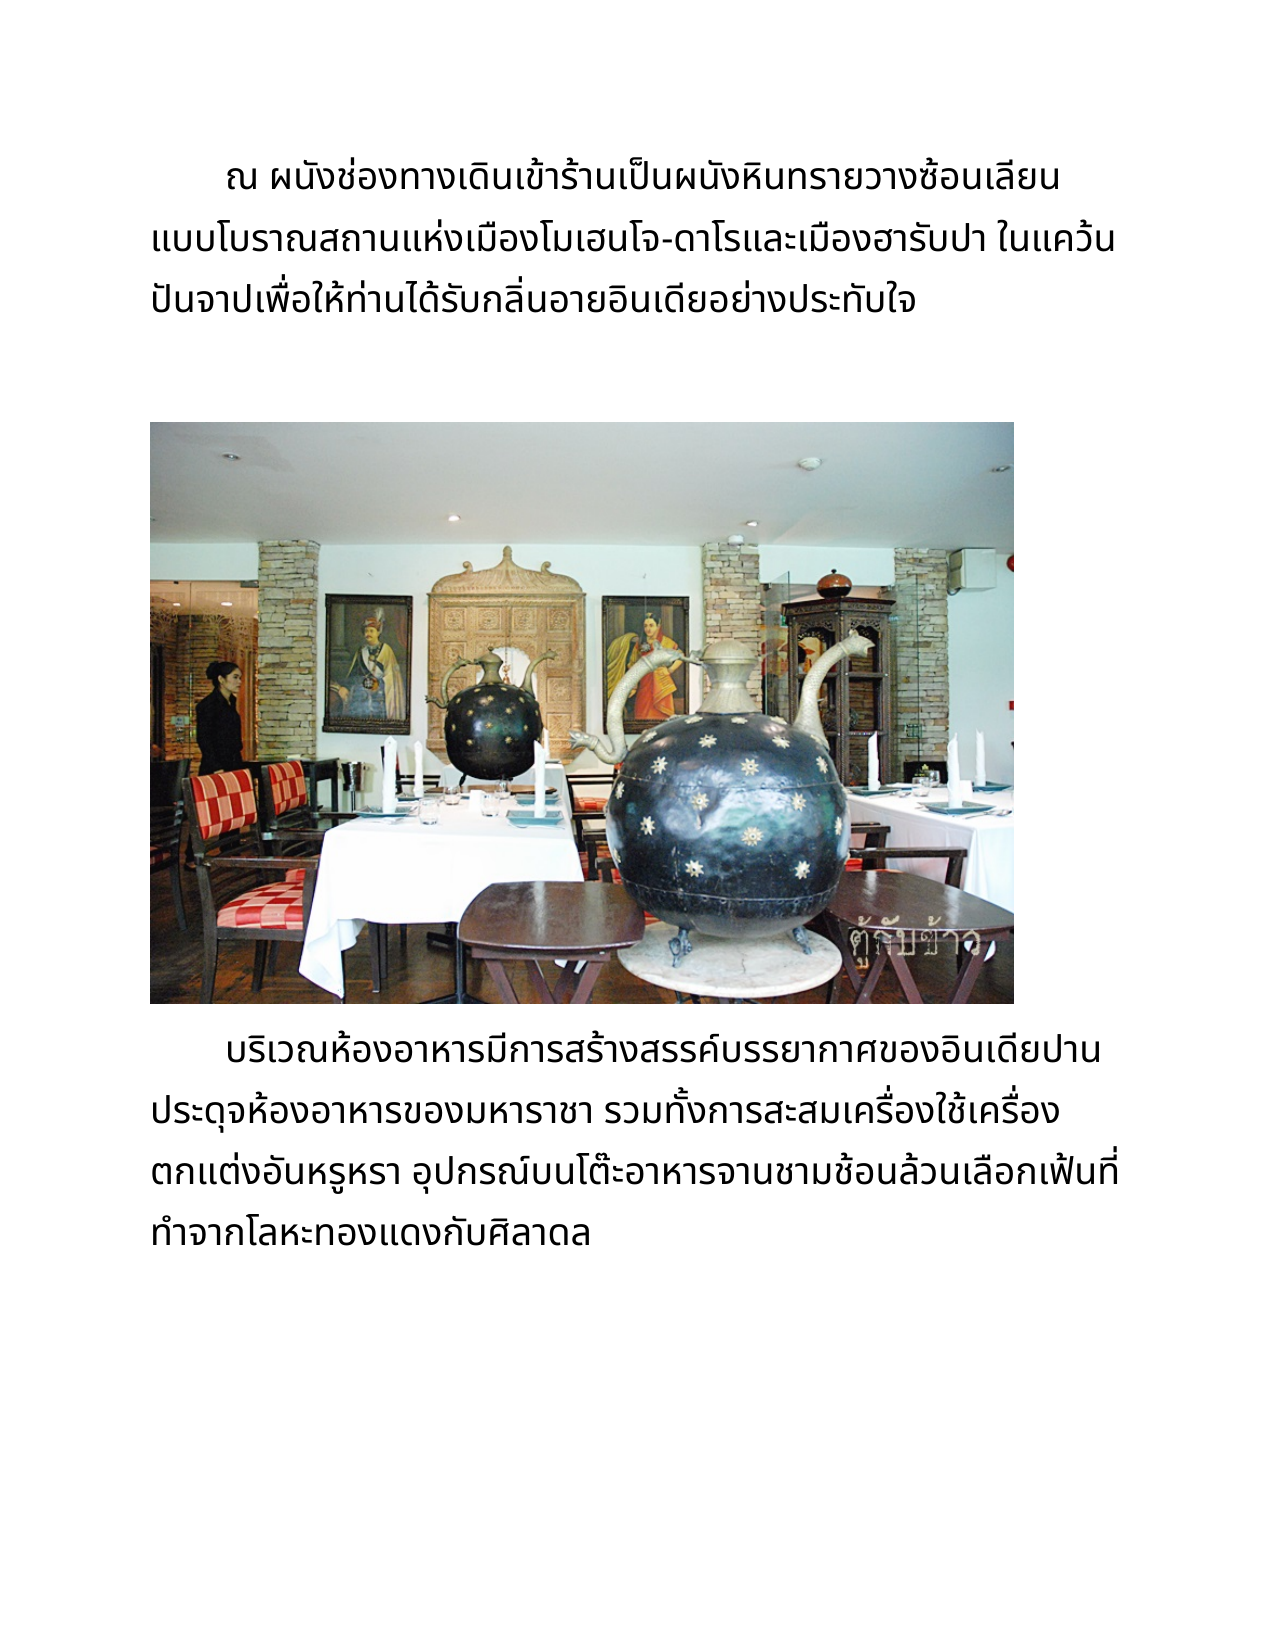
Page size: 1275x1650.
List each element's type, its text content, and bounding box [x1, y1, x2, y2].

text ณ ผนังช่องทางเดินเข้าร้านเป็นผนังหินทรายวางซ้อนเลียนแบบโบราณสถานแห่งเมืองโมเฮนโจ-ดาโรและเมืองฮารับปา ในแคว้นปันจาปเพื่อให้ท่านได้รับกลิ่นอายอินเดียอย่างประทับใจ [150, 150, 1125, 329]
picture [150, 422, 1014, 1004]
text บริเวณห้องอาหารมีการสร้างสรรค์บรรยากาศของอินเดียปานประดุจห้องอาหารของมหาราชา รวมทั้งการสะสมเครื่องใช้เครื่องตกแต่งอันหรูหรา อุปกรณ์บนโต๊ะอาหารจานชามช้อนล้วนเลือกเฟ้นที่ทำจากโลหะทองแดงกับศิลาดล [150, 1022, 1125, 1262]
